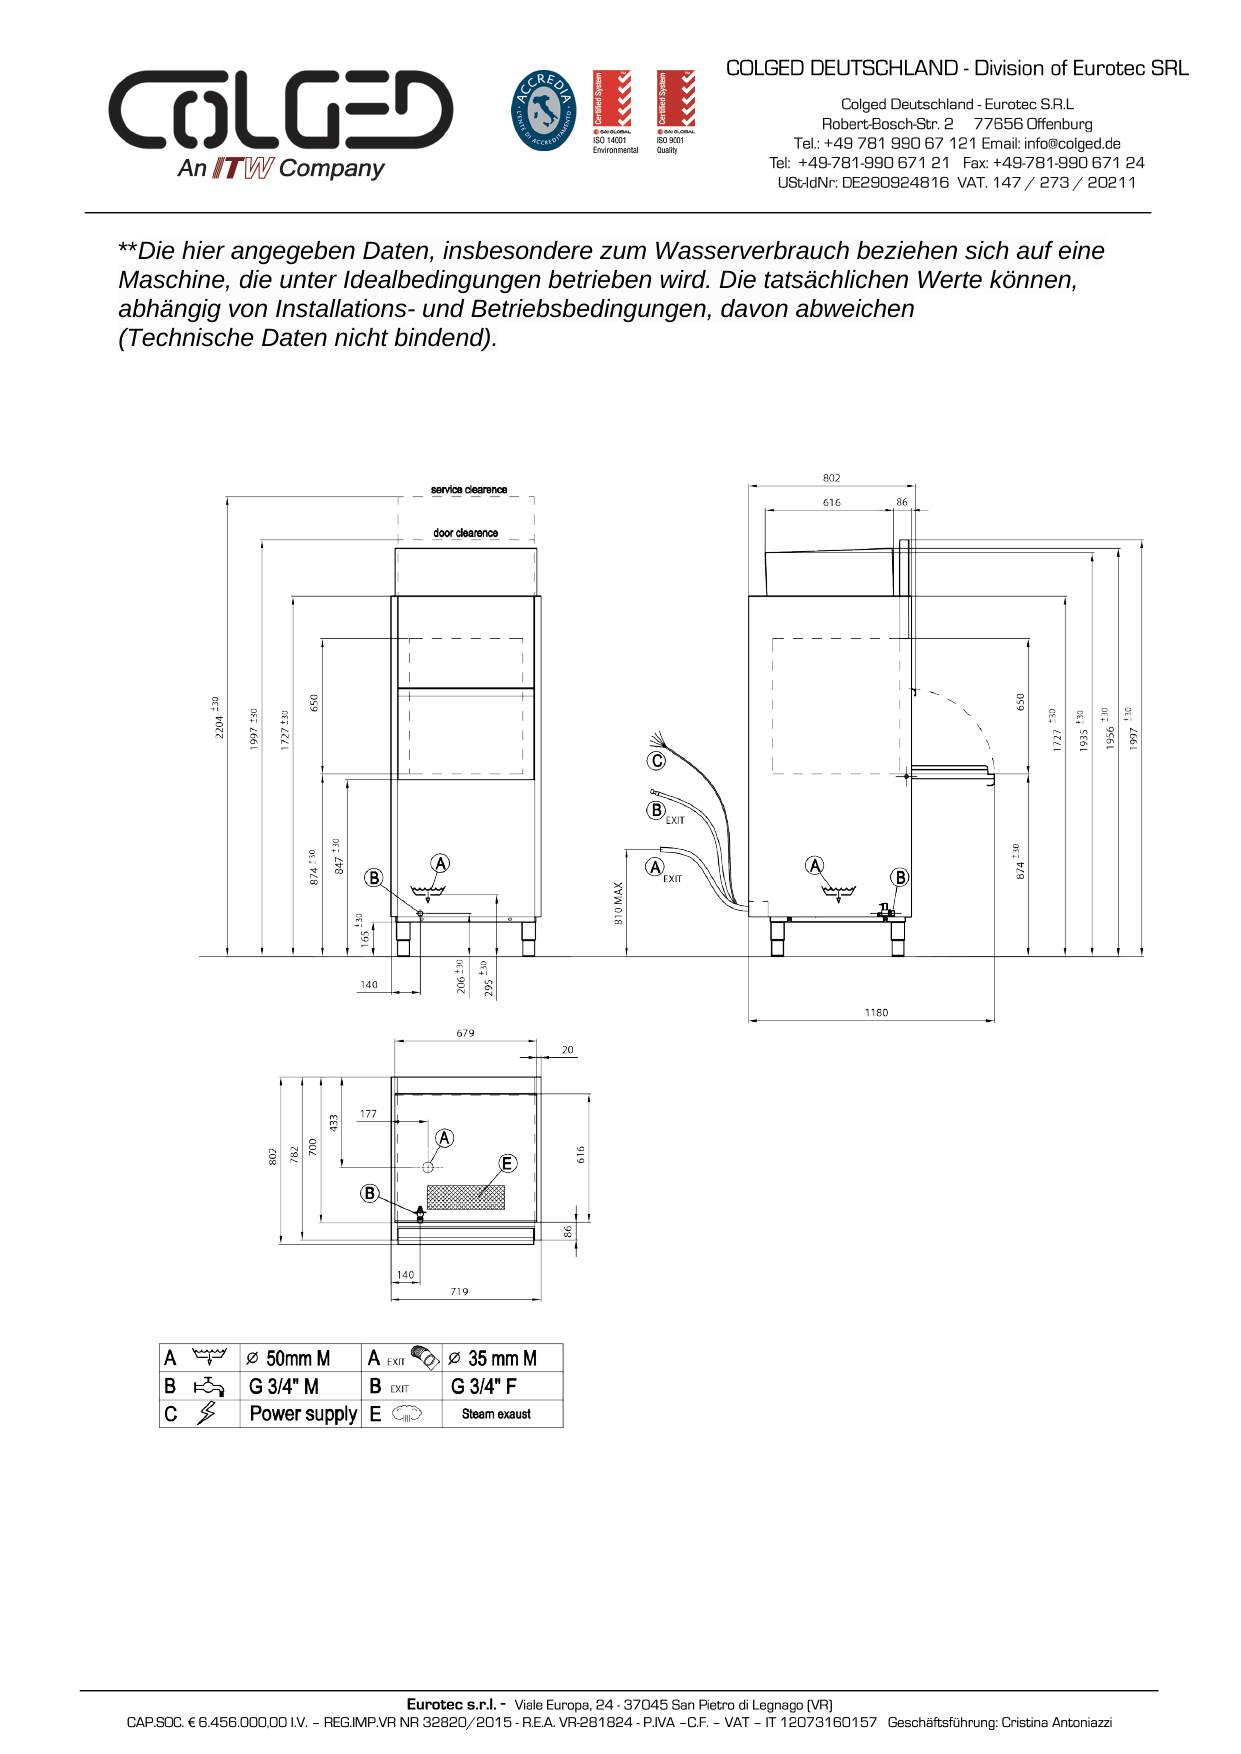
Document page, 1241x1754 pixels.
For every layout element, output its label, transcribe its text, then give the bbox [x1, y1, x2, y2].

text **Die hier angegeben Daten, insbesondere zum Wasserverbrauch beziehen sich auf eine Maschine, die unter Idealbedingungen betrieben wird. Die tatsächlichen Werte können, abhängig von Installations- und Betriebsbedingungen, davon abweichen [916, 236, 1122, 322]
picture [3, 1671, 1236, 1746]
picture [160, 473, 1169, 1428]
text (Technische Daten nicht bindend). [118, 322, 1122, 351]
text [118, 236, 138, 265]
picture [9, 9, 1228, 222]
